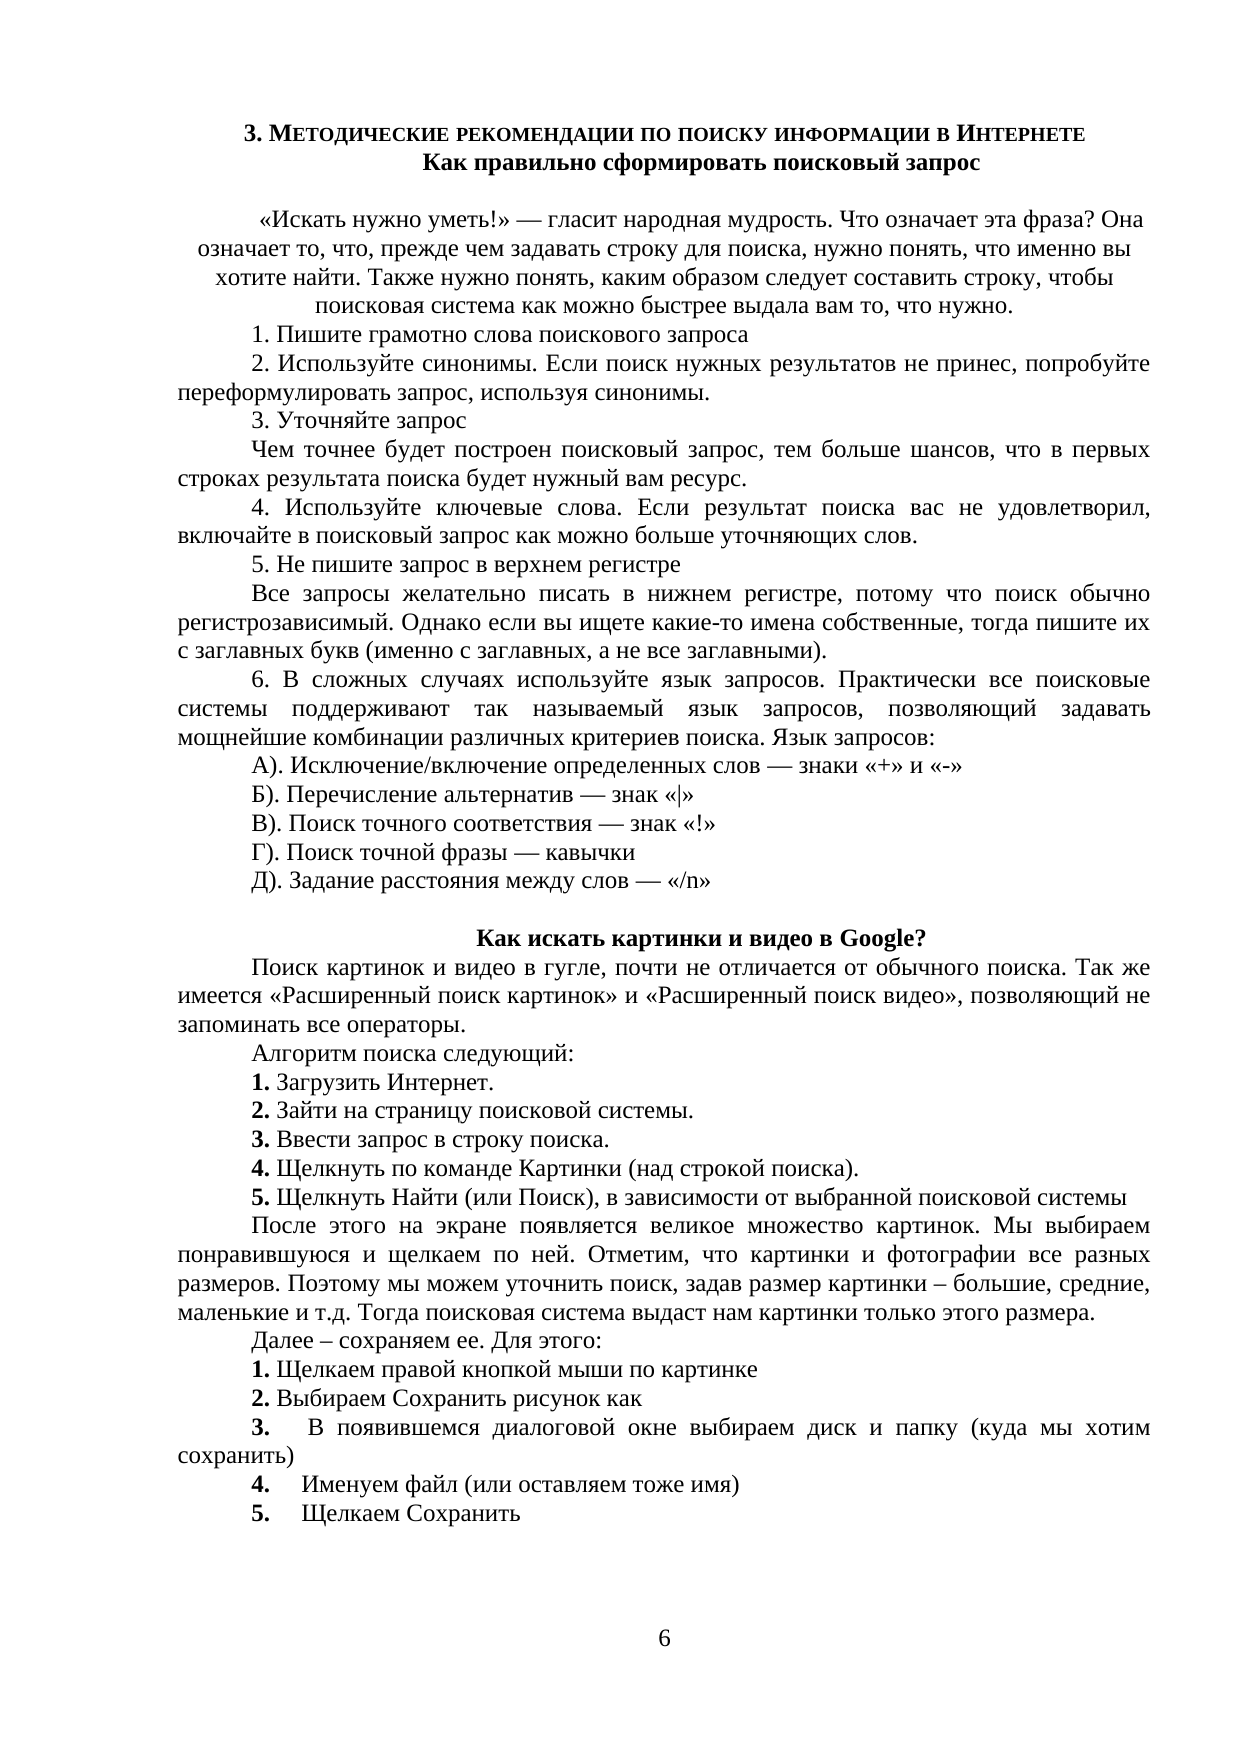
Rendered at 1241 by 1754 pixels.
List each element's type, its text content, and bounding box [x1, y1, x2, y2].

text В). Поиск точного соответствия — знак «!» [177, 808, 1152, 837]
text 1. Пишите грамотно слова поискового запроса [177, 319, 1152, 348]
text 5. Не пишите запрос в верхнем регистре [177, 549, 1152, 578]
text 4. Именуем файл (или оставляем тоже имя) [177, 1469, 1152, 1498]
text Далее – сохраняем ее. Для этого: [177, 1326, 1152, 1354]
text Как правильно сформировать поисковый запрос [177, 147, 1152, 176]
text 4. Щелкнуть по команде Картинки (над строкой поиска). [177, 1153, 1152, 1182]
text Поиск картинок и видео в гугле, почти не отличается от обычного поиска. Так же имеется «Расширенный поиск картинок» и «Расширенный поиск видео», позволяющий не запоминать все операторы. [177, 952, 1152, 1038]
text 5. Щелкаем Сохранить [177, 1498, 1152, 1527]
text Г). Поиск точной фразы — кавычки [177, 837, 1152, 866]
text Алгоритм поиска следующий: [177, 1038, 1152, 1067]
text 2. Выбираем Сохранить рисунок как [177, 1383, 1152, 1412]
text 3. Методические рекомендации по поиску информации в Интернете [177, 118, 1152, 147]
text «Искать нужно уметь!» — гласит народная мудрость. Что означает эта фраза? Она означает то, что, прежде чем задавать строку для поиска, нужно понять, что именно вы хотите найти. Также нужно понять, каким образом следует составить строку, чтобы поисковая система как можно быстрее выдала вам то, что нужно. [177, 204, 1152, 319]
text 3. Уточняйте запрос [177, 406, 1152, 434]
text Как искать картинки и видео в Google? [177, 923, 1152, 952]
text 1. Загрузить Интернет. [177, 1067, 1152, 1096]
text 6. В сложных случаях используйте язык запросов. Практически все поисковые системы поддерживают так называемый язык запросов, позволяющий задавать мощнейшие комбинации различных критериев поиска. Язык запросов: [177, 664, 1152, 751]
text Д). Задание расстояния между слов — «/n» [177, 866, 1152, 894]
text 4. Используйте ключевые слова. Если результат поиска вас не удовлетворил, включайте в поисковый запрос как можно больше уточняющих слов. [177, 492, 1152, 549]
text После этого на экране появляется великое множество картинок. Мы выбираем понравившуюся и щелкаем по ней. Отметим, что картинки и фотографии все разных размеров. Поэтому мы можем уточнить поиск, задав размер картинки – большие, средние, маленькие и т.д. Тогда поисковая система выдаст нам картинки только этого размера. [177, 1211, 1152, 1326]
text 2. Используйте синонимы. Если поиск нужных результатов не принес, попробуйте переформулировать запрос, используя синонимы. [177, 348, 1152, 406]
text Все запросы желательно писать в нижнем регистре, потому что поиск обычно регистрозависимый. Однако если вы ищете какие-то имена собственные, тогда пишите их с заглавных букв (именно с заглавных, а не все заглавными). [177, 578, 1152, 664]
text А). Исключение/включение определенных слов — знаки «+» и «-» [177, 751, 1152, 779]
text 3. В появившемся диалоговой окне выбираем диск и папку (куда мы хотим сохранить) [177, 1412, 1152, 1469]
text 1. Щелкаем правой кнопкой мыши по картинке [177, 1354, 1152, 1383]
text 5. Щелкнуть Найти (или Поиск), в зависимости от выбранной поисковой системы [177, 1182, 1152, 1211]
text Б). Перечисление альтернатив — знак «|» [177, 779, 1152, 808]
text 2. Зайти на страницу поисковой системы. [177, 1096, 1152, 1124]
text Чем точнее будет построен поисковый запрос, тем больше шансов, что в первых строках результата поиска будет нужный вам ресурс. [177, 434, 1152, 492]
text 3. Ввести запрос в строку поиска. [177, 1124, 1152, 1153]
